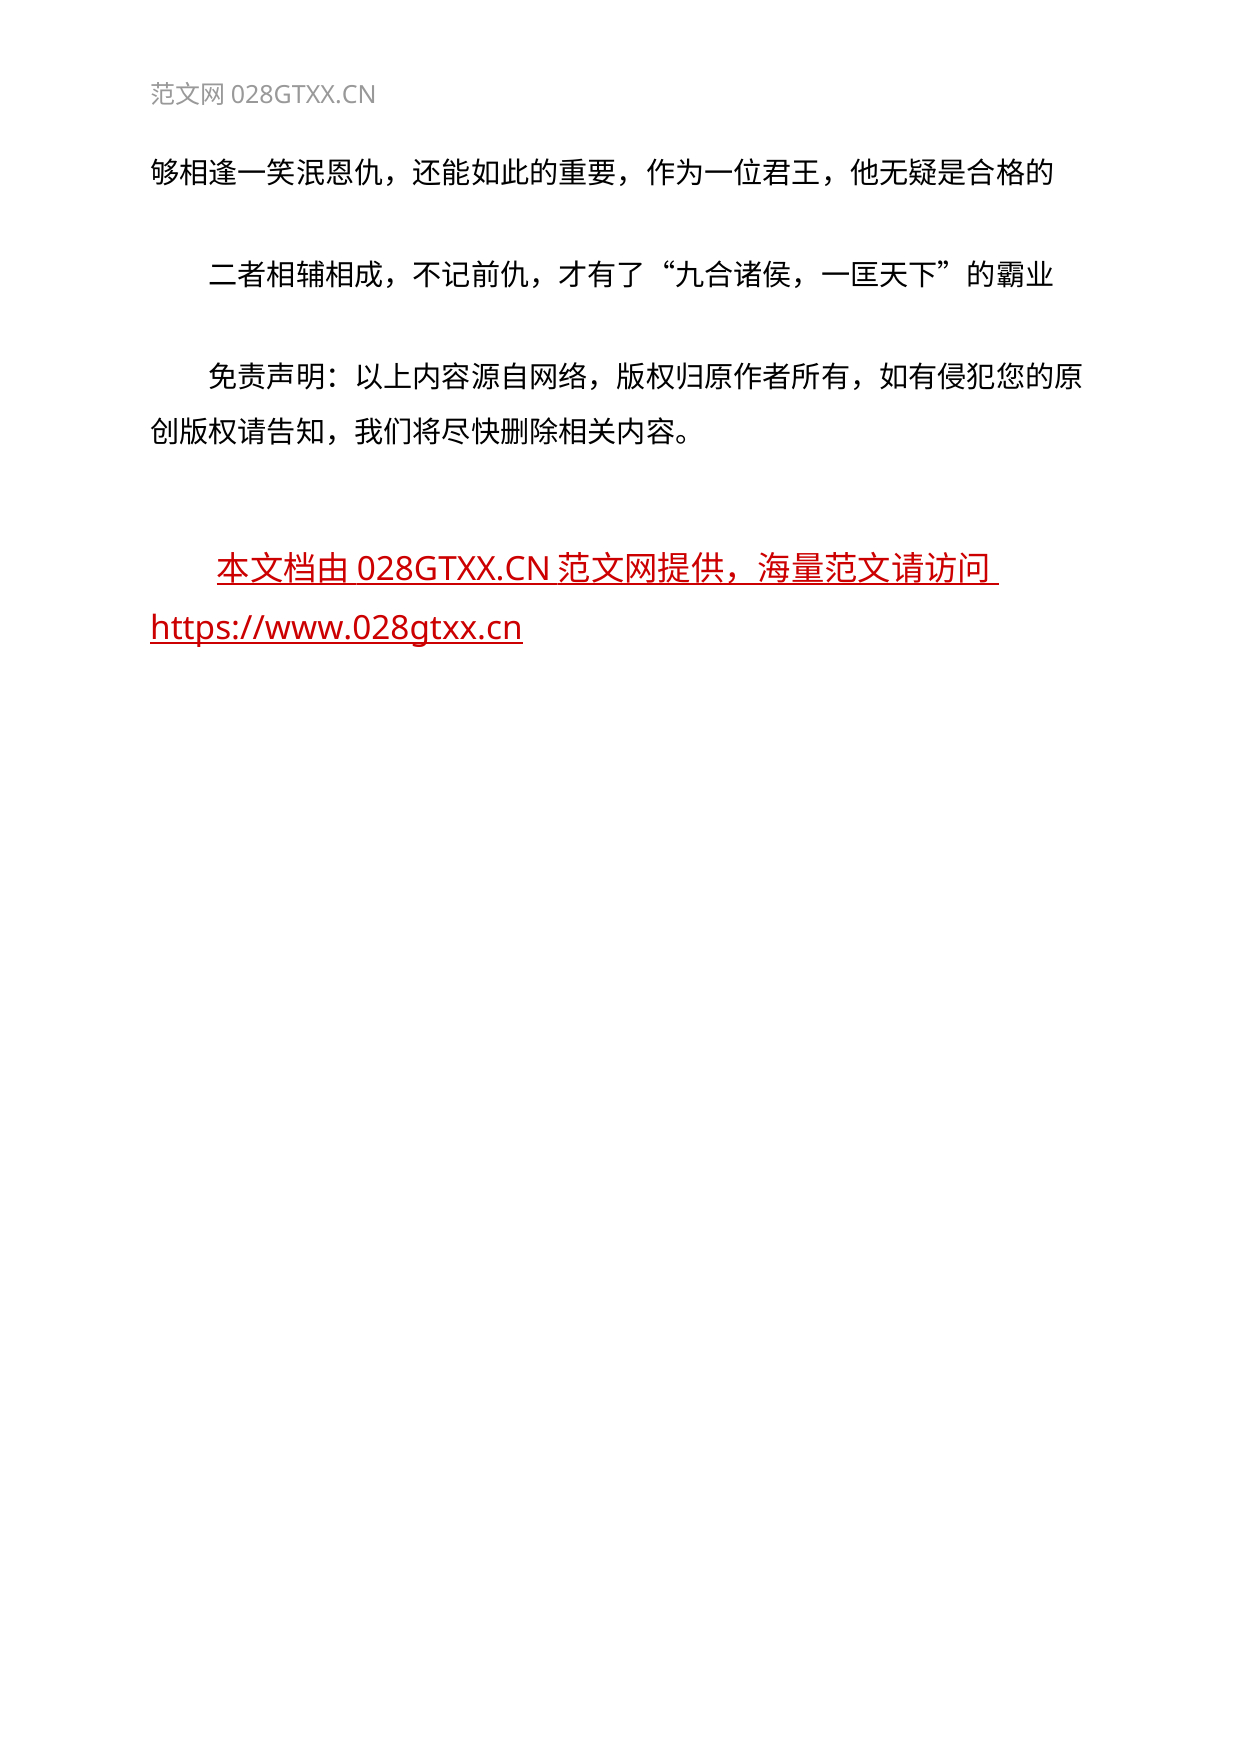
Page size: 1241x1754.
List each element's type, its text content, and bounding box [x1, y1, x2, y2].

text 免责声明：以上内容源自网络，版权归原作者所有，如有侵犯您的原创版权请告知，我们将尽快删除相关内容。 [150, 353, 1090, 451]
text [150, 150, 1090, 192]
text 本文档由028GTXX.CN范文网提供，海量范文请访问 https://www.028gtxx.cn [150, 541, 1090, 649]
text 二者相辅相成，不记前仇，才有了“九合诸侯，一匡天下”的霸业 [150, 252, 1090, 294]
